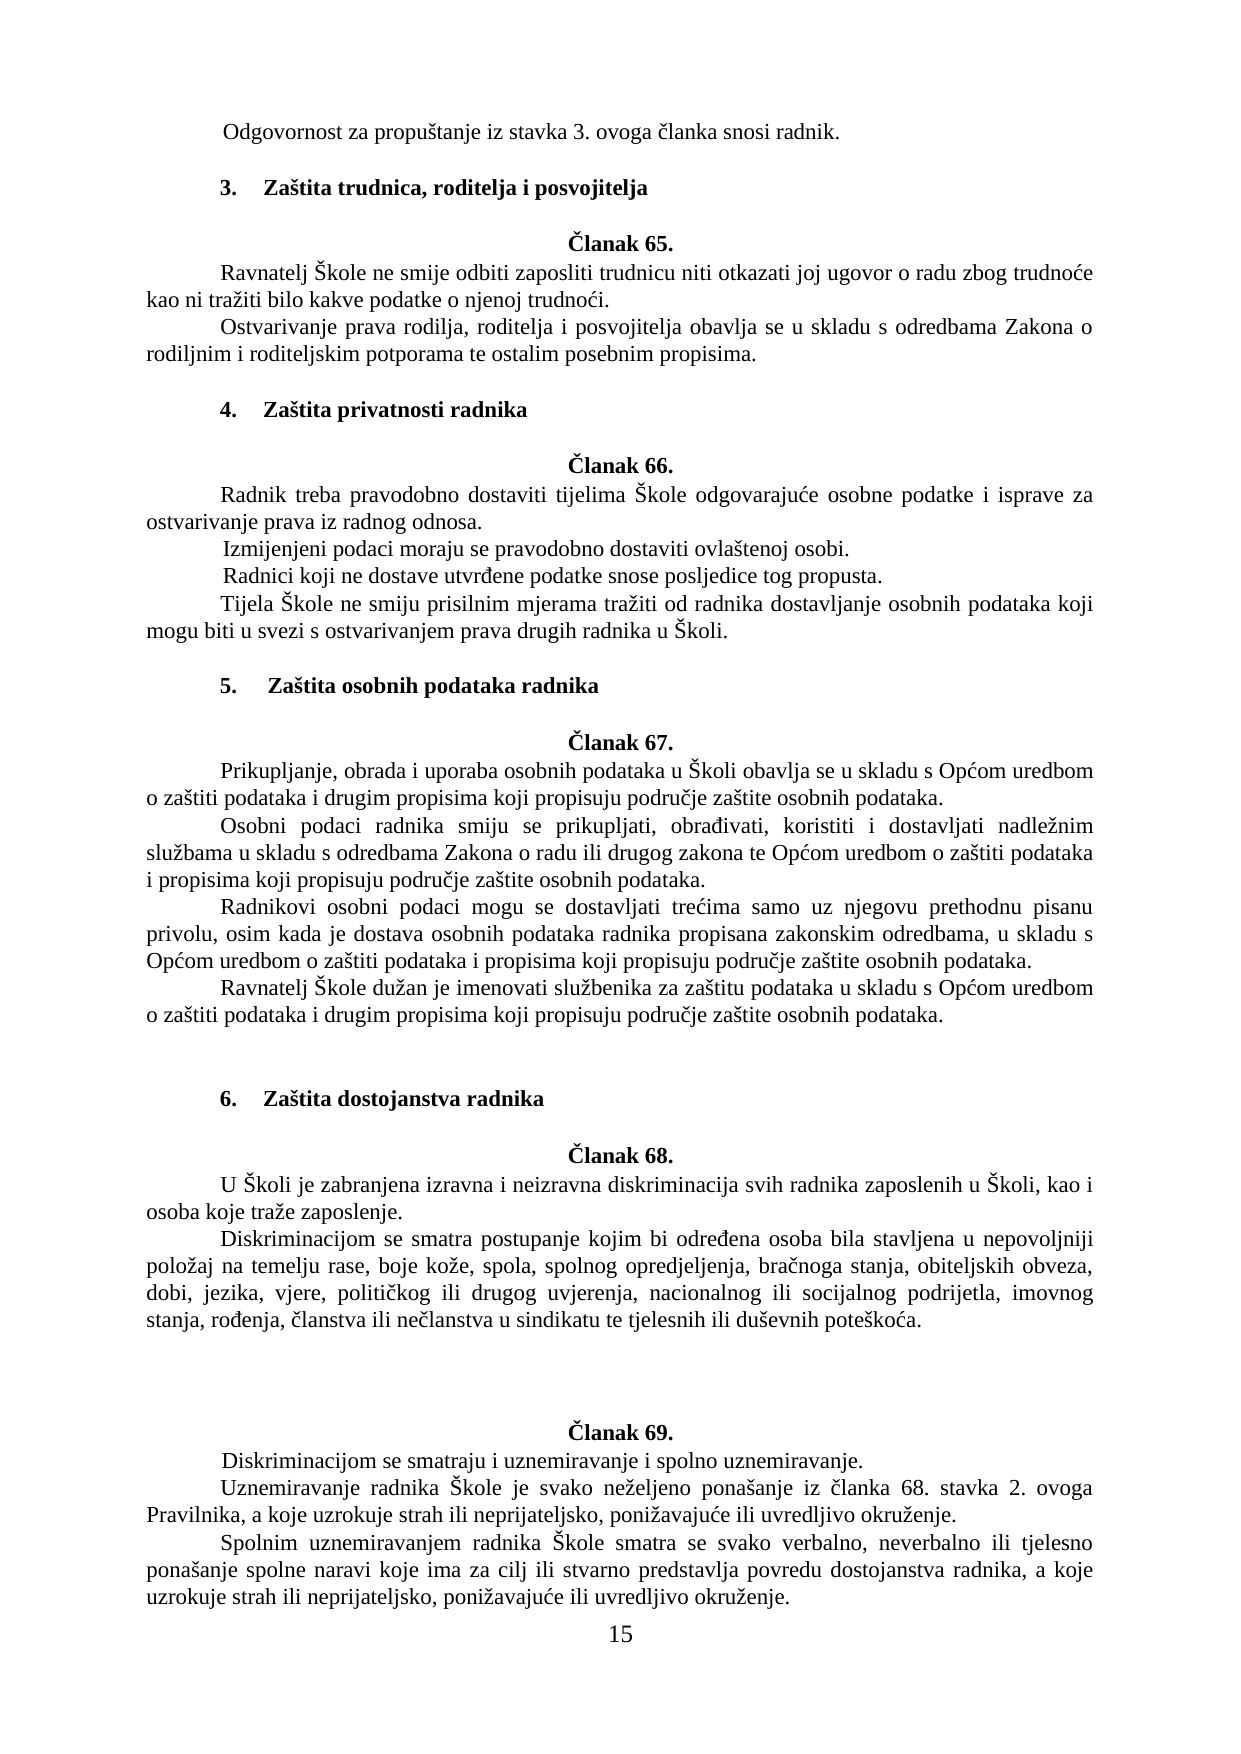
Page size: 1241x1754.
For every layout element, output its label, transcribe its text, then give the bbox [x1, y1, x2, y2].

text Članak 68. [148, 1142, 1093, 1168]
text Članak 69. [148, 1419, 1093, 1445]
text Ravnatelj Škole ne smije odbiti zaposliti trudnicu niti otkazati joj ugovor o radu zbog trudnoće kao ni tražiti bilo kakve podatke o njenoj trudnoći. [146, 259, 1094, 312]
text Spolnim uznemiravanjem radnika Škole smatra se svako verbalno, neverbalno ili tjelesno ponašanje spolne naravi koje ima za cilj ili stvarno predstavlja povredu dostojanstva radnika, a koje uzrokuje strah ili neprijateljsko, ponižavajuće ili uvredljivo okruženje. [146, 1528, 1094, 1609]
text Članak 65. [148, 230, 1093, 257]
text Diskriminacijom se smatra postupanje kojim bi određena osoba bila stavljena u nepovoljniji položaj na temelju rase, boje kože, spola, spolnog opredjeljenja, bračnoga stanja, obiteljskih obveza, dobi, jezika, vjere, političkog ili drugog uvjerenja, nacionalnog ili socijalnog podrijetla, imovnog stanja, rođenja, članstva ili nečlanstva u sindikatu te tjelesnih ili duševnih poteškoća. [146, 1225, 1094, 1332]
text Članak 66. [148, 452, 1093, 479]
text Članak 67. [148, 729, 1093, 755]
text Radnik treba pravodobno dostaviti tijelima Škole odgovarajuće osobne podatke i isprave za ostvarivanje prava iz radnog odnosa. [146, 481, 1094, 534]
text Radnikovi osobni podaci mogu se dostavljati trećima samo uz njegovu prethodnu pisanu privolu, osim kada je dostava osobnih podataka radnika propisana zakonskim odredbama, u skladu s Općom uredbom o zaštiti podataka i propisima koji propisuju područje zaštite osobnih podataka. [146, 893, 1094, 973]
text Ravnatelj Škole dužan je imenovati službenika za zaštitu podataka u skladu s Općom uredbom o zaštiti podataka i drugim propisima koji propisuju područje zaštite osobnih podataka. [146, 974, 1094, 1028]
text Radnici koji ne dostave utvrđene podatke snose posljedice tog propusta. [223, 562, 1094, 589]
text Uznemiravanje radnika Škole je svako neželjeno ponašanje iz članka 68. stavka 2. ovoga Pravilnika, a koje uzrokuje strah ili neprijateljsko, ponižavajuće ili uvredljivo okruženje. [146, 1474, 1094, 1528]
subtitle 3. Zaštita trudnica, roditelja i posvojitelja [148, 174, 1093, 200]
text Prikupljanje, obrada i uporaba osobnih podataka u Školi obavlja se u skladu s Općom uredbom o zaštiti podataka i drugim propisima koji propisuju područje zaštite osobnih podataka. [146, 757, 1094, 811]
subtitle 4. Zaštita privatnosti radnika [148, 396, 1093, 422]
subtitle 5. Zaštita osobnih podataka radnika [148, 672, 1093, 699]
subtitle 6. Zaštita dostojanstva radnika [148, 1086, 1093, 1112]
text Ostvarivanje prava rodilja, roditelja i posvojitelja obavlja se u skladu s odredbama Zakona o rodiljnim i roditeljskim potporama te ostalim posebnim propisima. [146, 313, 1094, 367]
text Tijela Škole ne smiju prisilnim mjerama tražiti od radnika dostavljanje osobnih podataka koji mogu biti u svezi s ostvarivanjem prava drugih radnika u Školi. [146, 589, 1094, 643]
text Osobni podaci radnika smiju se prikupljati, obrađivati, koristiti i dostavljati nadležnim službama u skladu s odredbama Zakona o radu ili drugog zakona te Općom uredbom o zaštiti podataka i propisima koji propisuju područje zaštite osobnih podataka. [146, 812, 1094, 892]
text U Školi je zabranjena izravna i neizravna diskriminacija svih radnika zaposlenih u Školi, kao i osoba koje traže zaposlenje. [146, 1171, 1094, 1224]
text Diskriminacijom se smatraju i uznemiravanje i spolno uznemiravanje. [221, 1447, 1094, 1473]
text Izmijenjeni podaci moraju se pravodobno dostaviti ovlaštenoj osobi. [223, 535, 1094, 562]
text Odgovornost za propuštanje iz stavka 3. ovoga članka snosi radnik. [223, 118, 1094, 144]
